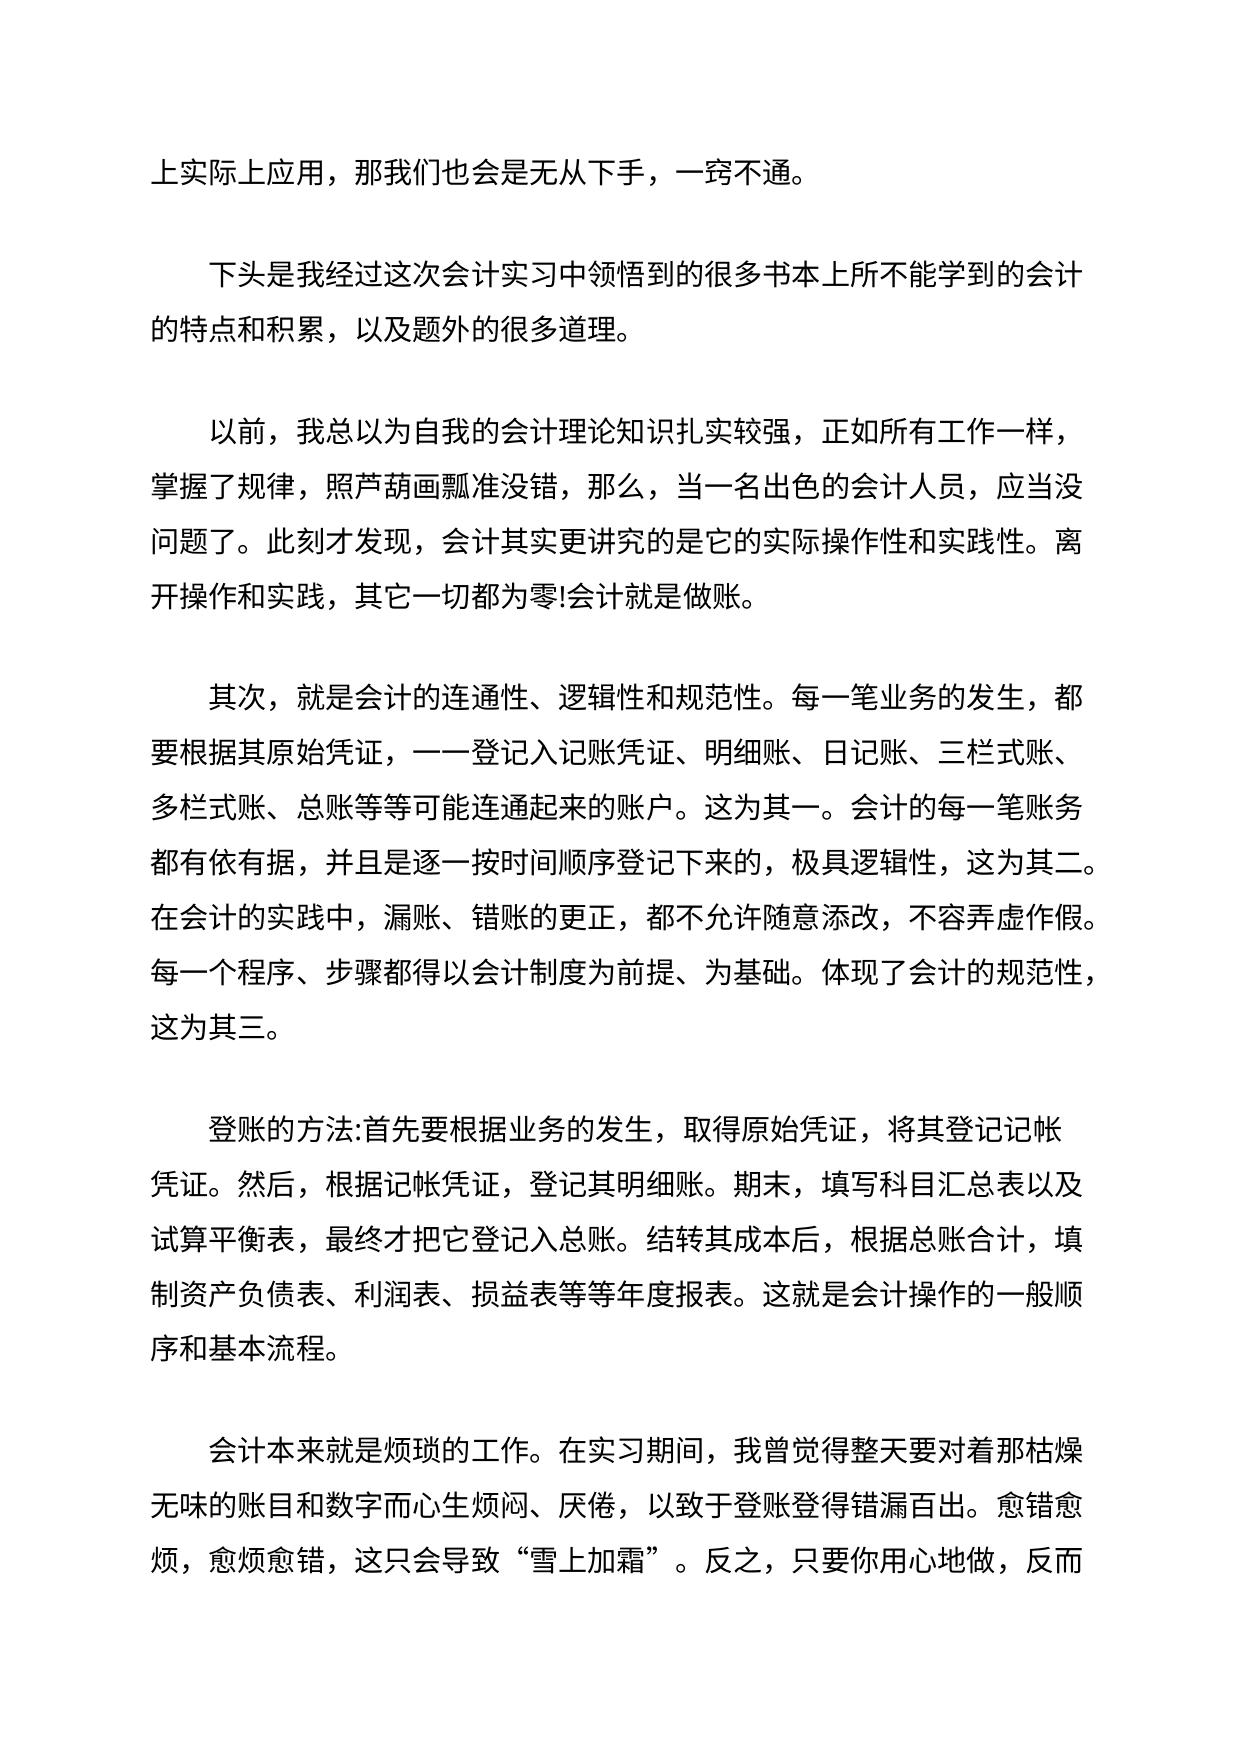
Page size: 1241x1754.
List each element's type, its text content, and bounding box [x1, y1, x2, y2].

text 以前，我总以为自我的会计理论知识扎实较强，正如所有工作一样，掌握了规律，照芦葫画瓢准没错，那么，当一名出色的会计人员，应当没问题了。此刻才发现，会计其实更讲究的是它的实际操作性和实践性。离开操作和实践，其它一切都为零!会计就是做账。 [150, 408, 1090, 616]
text 登账的方法:首先要根据业务的发生，取得原始凭证，将其登记记帐凭证。然后，根据记帐凭证，登记其明细账。期末，填写科目汇总表以及试算平衡表，最终才把它登记入总账。结转其成本后，根据总账合计，填制资产负债表、利润表、损益表等等年度报表。这就是会计操作的一般顺序和基本流程。 [150, 1106, 1090, 1368]
text 下头是我经过这次会计实习中领悟到的很多书本上所不能学到的会计的特点和积累，以及题外的很多道理。 [150, 252, 1090, 349]
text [150, 1428, 1090, 1580]
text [150, 150, 1090, 192]
text 其次，就是会计的连通性、逻辑性和规范性。每一笔业务的发生，都要根据其原始凭证，一一登记入记账凭证、明细账、日记账、三栏式账、多栏式账、总账等等可能连通起来的账户。这为其一。会计的每一笔账务都有依有据，并且是逐一按时间顺序登记下来的，极具逻辑性，这为其二。在会计的实践中，漏账、错账的更正，都不允许随意添改，不容弄虚作假。每一个程序、步骤都得以会计制度为前提、为基础。体现了会计的规范性，这为其三。 [150, 675, 1090, 1047]
